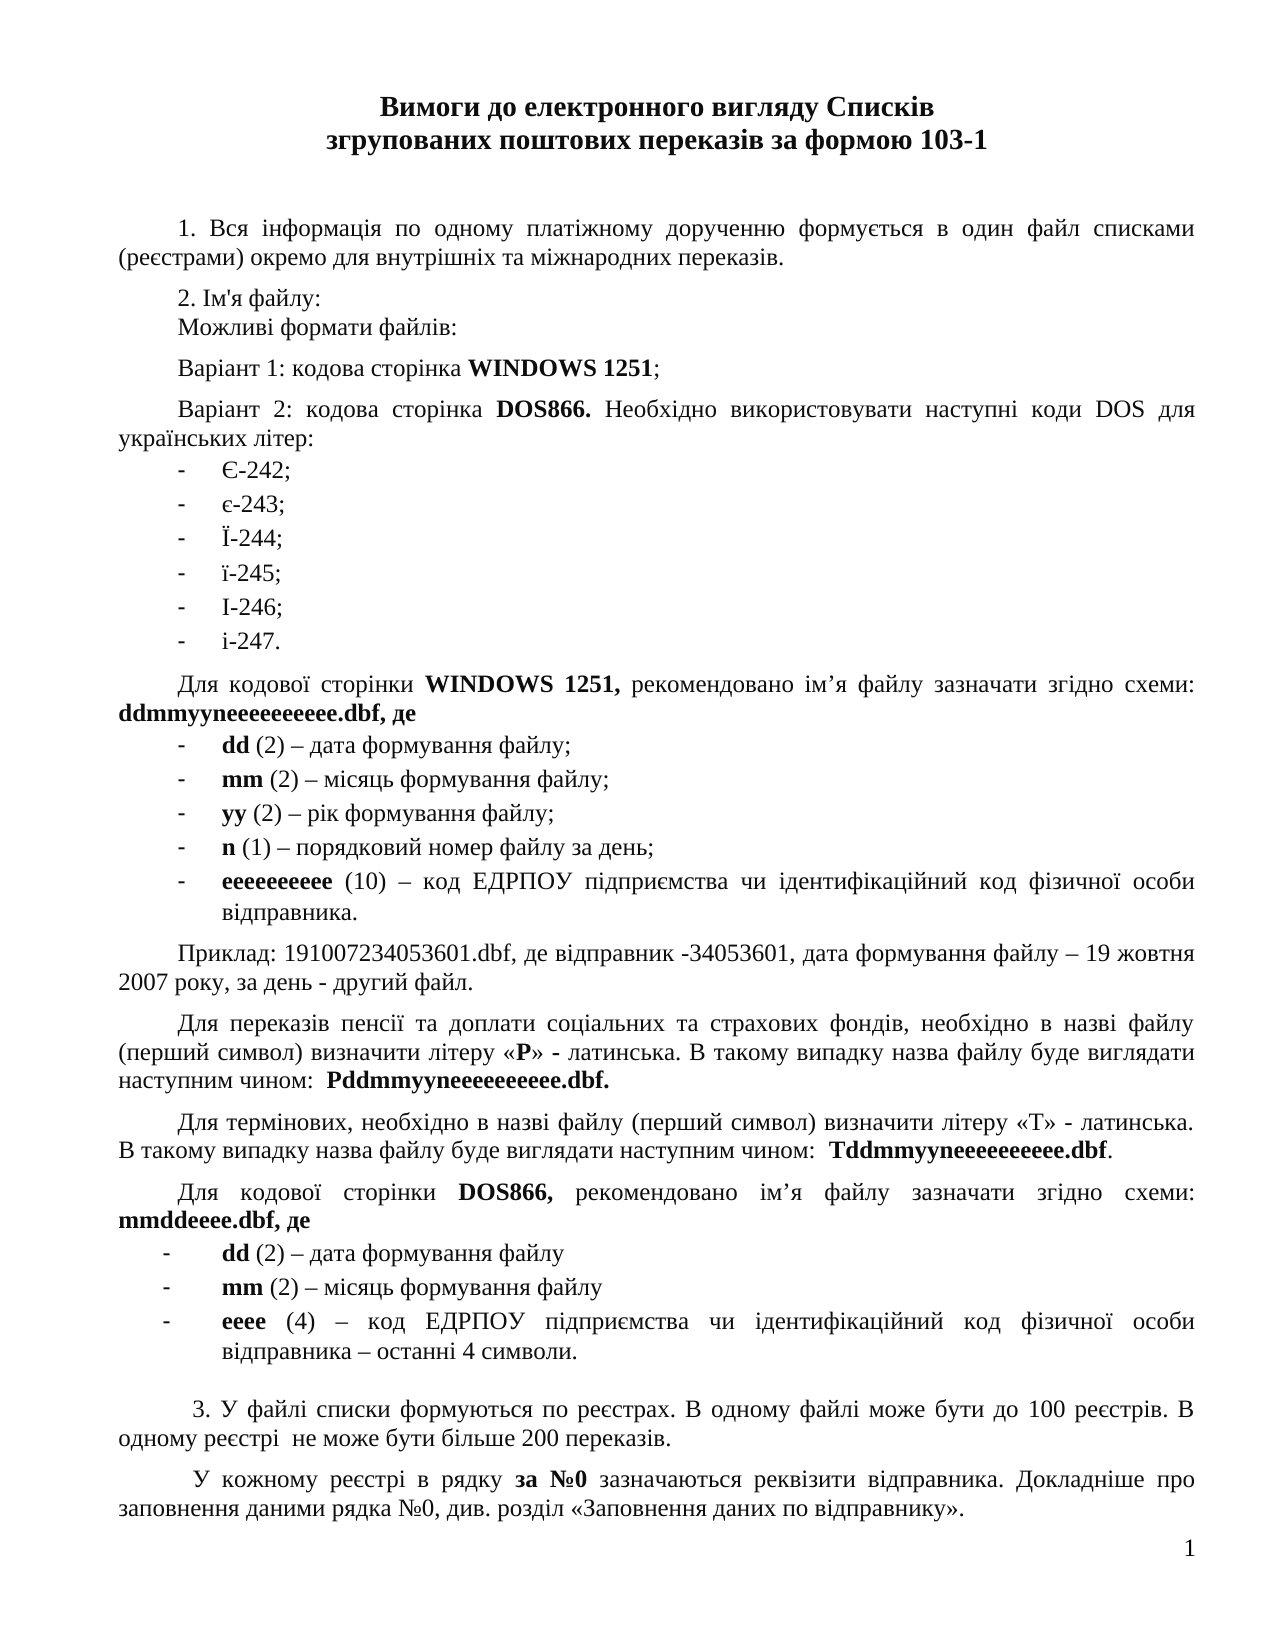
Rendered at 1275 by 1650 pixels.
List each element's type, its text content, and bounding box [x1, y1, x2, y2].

list і-247. [177, 622, 1196, 656]
list ї-245; [177, 554, 1196, 588]
list mm (2) – місяць формування файлу; [177, 760, 1196, 794]
text 2. Ім'я файлу: [118, 283, 1196, 312]
text Для кодової сторінки WINDOWS 1251, рекомендовано ім’я файлу зазначати згідно схеми: ddmmyyneeeeeeeeee.dbf, де [118, 669, 1196, 726]
text Вимоги до електронного вигляду Списків [118, 89, 1196, 122]
text Можливі формати файлів: [118, 312, 1196, 341]
text Варіант 1: кодова сторінка WINDOWS 1251; [118, 353, 1196, 382]
text Варіант 2: кодова сторінка DOS866. Необхідно використовувати наступні коди DOS для українських літер: [118, 394, 1196, 452]
list dd (2) – дата формування файлу; [177, 726, 1196, 760]
text Для кодової сторінки DOS866, рекомендовано ім’я файлу зазначати згідно схеми: mmddeeee.dbf, де [118, 1177, 1196, 1234]
list є-243; [177, 486, 1196, 520]
list Ї-244; [177, 520, 1196, 554]
list dd (2) – дата формування файлу [162, 1234, 1196, 1268]
list І-246; [177, 588, 1196, 622]
text 3. У файлі списки формуються по реєстрах. В одному файлі може бути до 100 реєстрів. В одному реєстрі не може бути більше 200 переказів. [118, 1394, 1196, 1451]
list n (1) – порядковий номер файлу за день; [177, 828, 1196, 863]
text Для термінових, необхідно в назві файлу (перший символ) визначити літеру «T» - латинська. В такому випадку назва файлу буде виглядати наступним чином: Tddmmyyneeeeeeeeee.dbf. [118, 1107, 1196, 1164]
text Для переказів пенсії та доплати соціальних та страхових фондів, необхідно в назві файлу (перший символ) визначити літеру «Р» - латинська. В такому випадку назва файлу буде виглядати наступним чином: Рddmmyyneeeeeeeeee.dbf. [118, 1008, 1196, 1094]
text згрупованих поштових переказів за формою 103-1 [118, 122, 1196, 156]
list Є-242; [177, 452, 1196, 486]
list mm (2) – місяць формування файлу [162, 1268, 1196, 1302]
list eeeeeeeeee (10) – код ЕДРПОУ підприємства чи ідентифікаційний код фізичної особи відправника. [177, 863, 1196, 925]
list yy (2) – рік формування файлу; [177, 794, 1196, 828]
text Приклад: 191007234053601.dbf, де відправник -34053601, дата формування файлу – 19 жовтня 2007 року, за день - другий файл. [118, 938, 1196, 995]
text 1. Вся інформація по одному платіжному дорученню формується в один файл списками (реєстрами) окремо для внутрішніх та міжнародних переказів. [118, 213, 1196, 271]
text У кожному реєстрі в рядку за №0 зазначаються реквізити відправника. Докладніше про заповнення даними рядка №0, див. розділ «Заповнення даних по відправнику». [118, 1464, 1196, 1521]
list eeee (4) – код ЕДРПОУ підприємства чи ідентифікаційний код фізичної особи відправника – останні 4 символи. [162, 1302, 1196, 1365]
